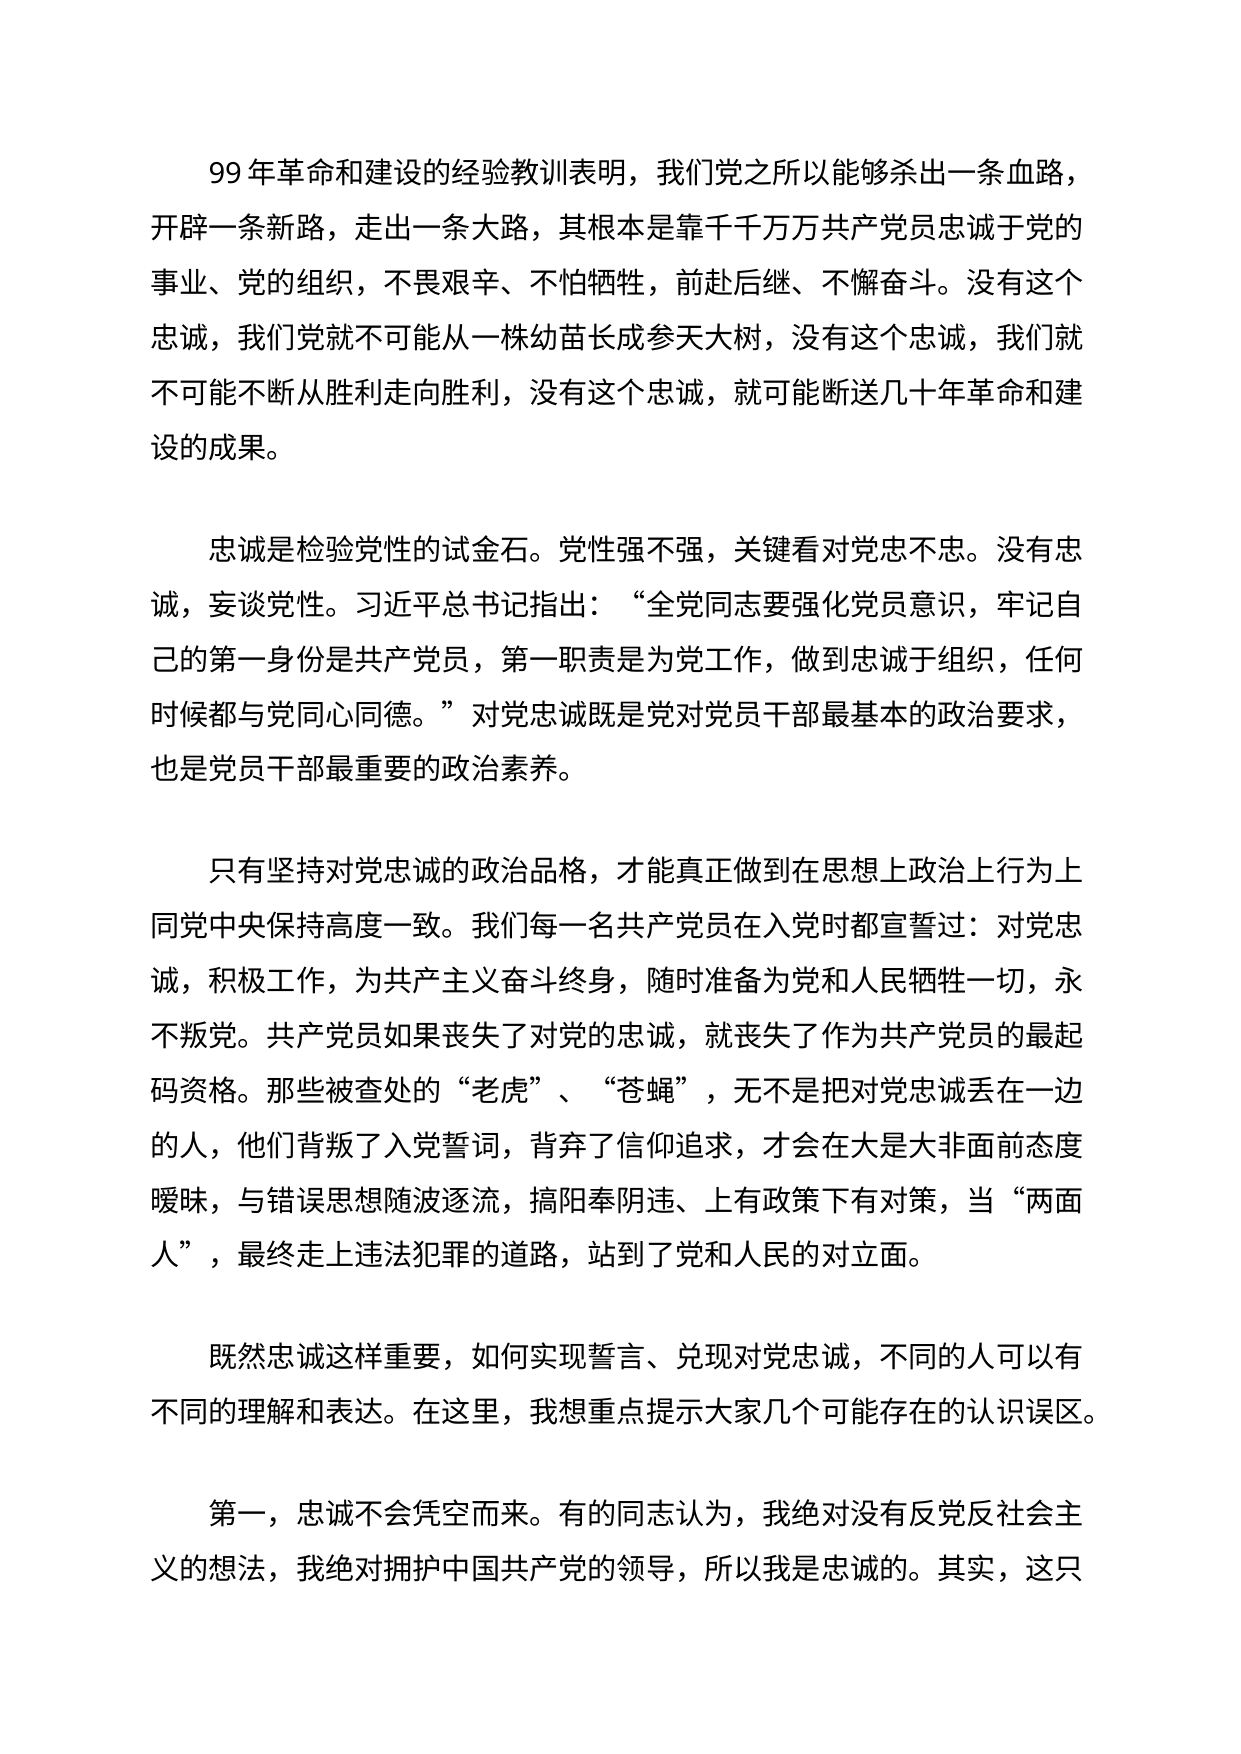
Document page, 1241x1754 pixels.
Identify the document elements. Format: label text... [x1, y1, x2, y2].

text 既然忠诚这样重要，如何实现誓言、兑现对党忠诚，不同的人可以有不同的理解和表达。在这里，我想重点提示大家几个可能存在的认识误区。 [150, 1334, 1090, 1431]
text 99年革命和建设的经验教训表明，我们党之所以能够杀出一条血路，开辟一条新路，走出一条大路，其根本是靠千千万万共产党员忠诚于党的事业、党的组织，不畏艰辛、不怕牺牲，前赴后继、不懈奋斗。没有这个忠诚，我们党就不可能从一株幼苗长成参天大树，没有这个忠诚，我们就不可能不断从胜利走向胜利，没有这个忠诚，就可能断送几十年革命和建设的成果。 [150, 150, 1090, 467]
text 只有坚持对党忠诚的政治品格，才能真正做到在思想上政治上行为上同党中央保持高度一致。我们每一名共产党员在入党时都宣誓过：对党忠诚，积极工作，为共产主义奋斗终身，随时准备为党和人民牺牲一切，永不叛党。共产党员如果丧失了对党的忠诚，就丧失了作为共产党员的最起码资格。那些被查处的“老虎”、“苍蝇”，无不是把对党忠诚丢在一边的人，他们背叛了入党誓词，背弃了信仰追求，才会在大是大非面前态度暧昧，与错误思想随波逐流，搞阳奉阴违、上有政策下有对策，当“两面人”，最终走上违法犯罪的道路，站到了党和人民的对立面。 [150, 848, 1090, 1274]
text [150, 1490, 1090, 1588]
text 忠诚是检验党性的试金石。党性强不强，关键看对党忠不忠。没有忠诚，妄谈党性。习近平总书记指出：“全党同志要强化党员意识，牢记自己的第一身份是共产党员，第一职责是为党工作，做到忠诚于组织，任何时候都与党同心同德。”对党忠诚既是党对党员干部最基本的政治要求，也是党员干部最重要的政治素养。 [150, 526, 1090, 788]
